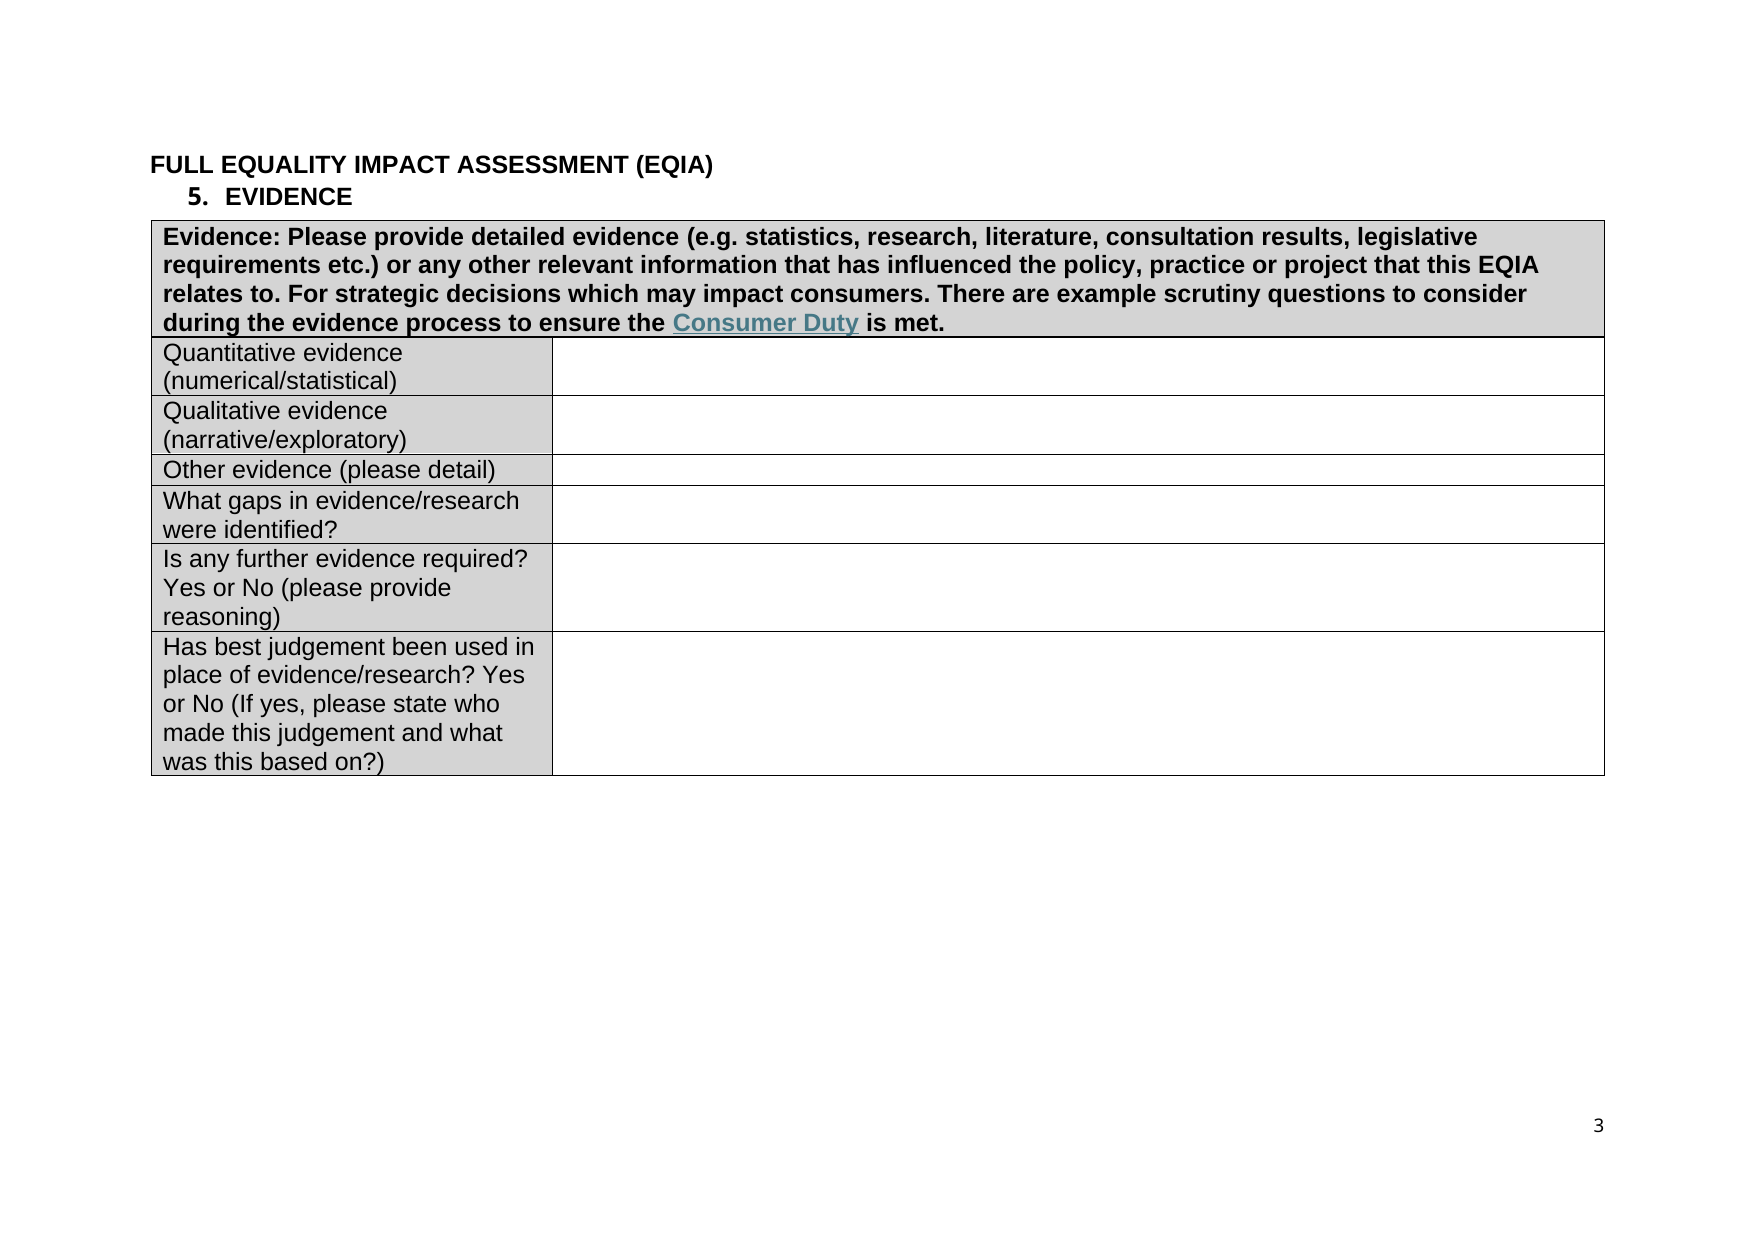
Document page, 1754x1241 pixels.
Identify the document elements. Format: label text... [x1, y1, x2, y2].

table_cell [553, 486, 1604, 543]
table_cell Has best judgement been used in place of evidence/research? Yes or No (If yes, please state who made this judgement and what was this based on?) [152, 632, 552, 775]
table_cell What gaps in evidence/research were identified? [152, 486, 552, 543]
table_cell Is any further evidence required? Yes or No (please provide reasoning) [152, 544, 552, 631]
table_cell [553, 396, 1604, 453]
table_cell Qualitative evidence (narrative/exploratory) [152, 396, 552, 453]
table_cell Quantitative evidence (numerical/statistical) [152, 338, 552, 395]
table_cell [553, 338, 1604, 395]
table_cell Other evidence (please detail) [152, 455, 552, 485]
list EVIDENCE [187, 179, 1604, 213]
table_cell [553, 544, 1604, 631]
text FULL EQUALITY IMPACT ASSESSMENT (EQIA) [150, 150, 1604, 179]
table_cell [553, 632, 1604, 775]
table_cell [553, 455, 1604, 485]
table_header Evidence: Please provide detailed evidence (e.g. statistics, research, literature, consultation results, legislative requirements etc.) or any other relevant information that has influenced the policy, practice or project that this EQIA relates to. For strategic decisions which may impact consumers. There are example scrutiny questions to consider during the evidence process to ensure the Consumer Duty is met. [152, 221, 1604, 336]
